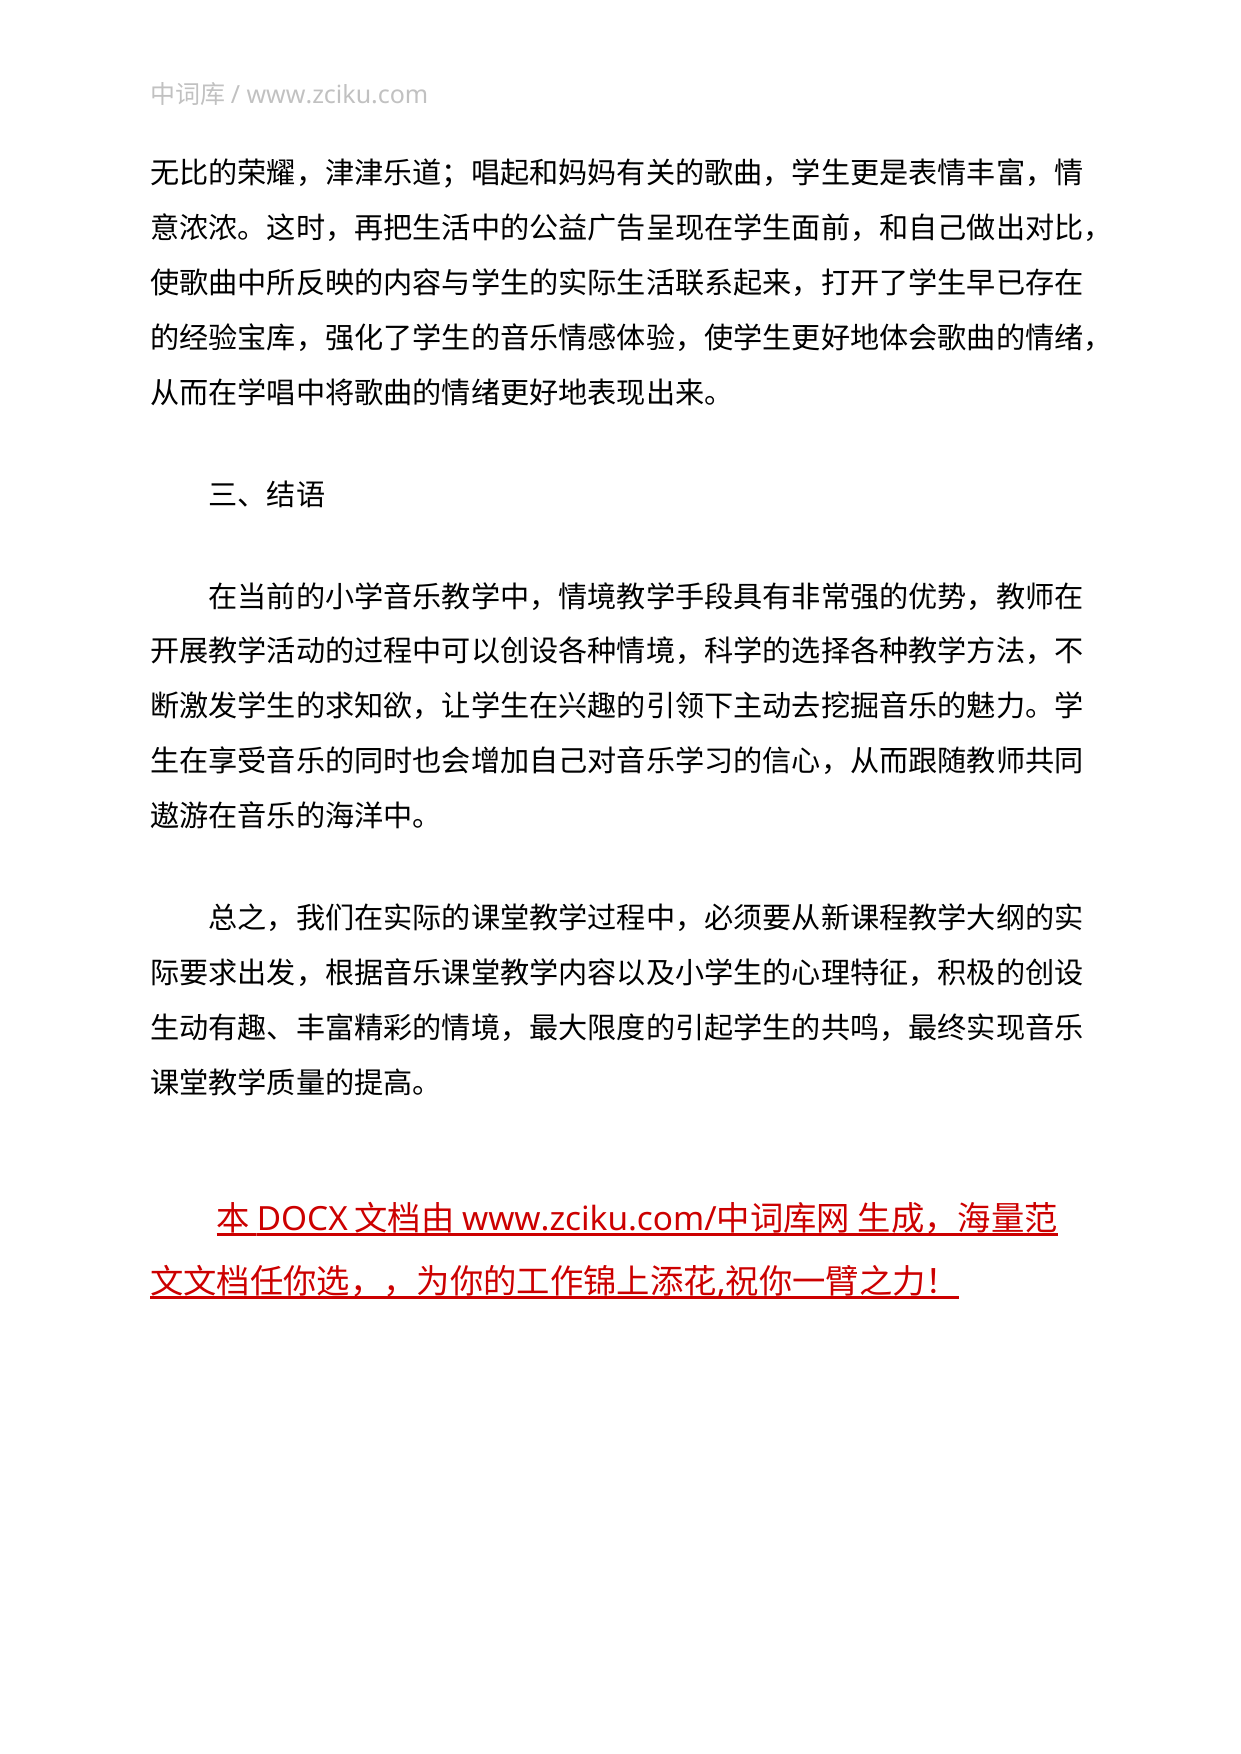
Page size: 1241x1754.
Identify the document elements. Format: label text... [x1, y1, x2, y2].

text 总之，我们在实际的课堂教学过程中，必须要从新课程教学大纲的实际要求出发，根据音乐课堂教学内容以及小学生的心理特征，积极的创设生动有趣、丰富精彩的情境，最大限度的引起学生的共鸣，最终实现音乐课堂教学质量的提高。 [150, 894, 1090, 1101]
text 在当前的小学音乐教学中，情境教学手段具有非常强的优势，教师在开展教学活动的过程中可以创设各种情境，科学的选择各种教学方法，不断激发学生的求知欲，让学生在兴趣的引领下主动去挖掘音乐的魅力。学生在享受音乐的同时也会增加自己对音乐学习的信心，从而跟随教师共同遨游在音乐的海洋中。 [150, 573, 1090, 835]
text 三、结语 [150, 471, 1090, 514]
text 本DOCX文档由 www.zciku.com/中词库网 生成，海量范文文档任你选，，为你的工作锦上添花,祝你一臂之力！ [150, 1192, 1090, 1303]
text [150, 150, 1090, 412]
